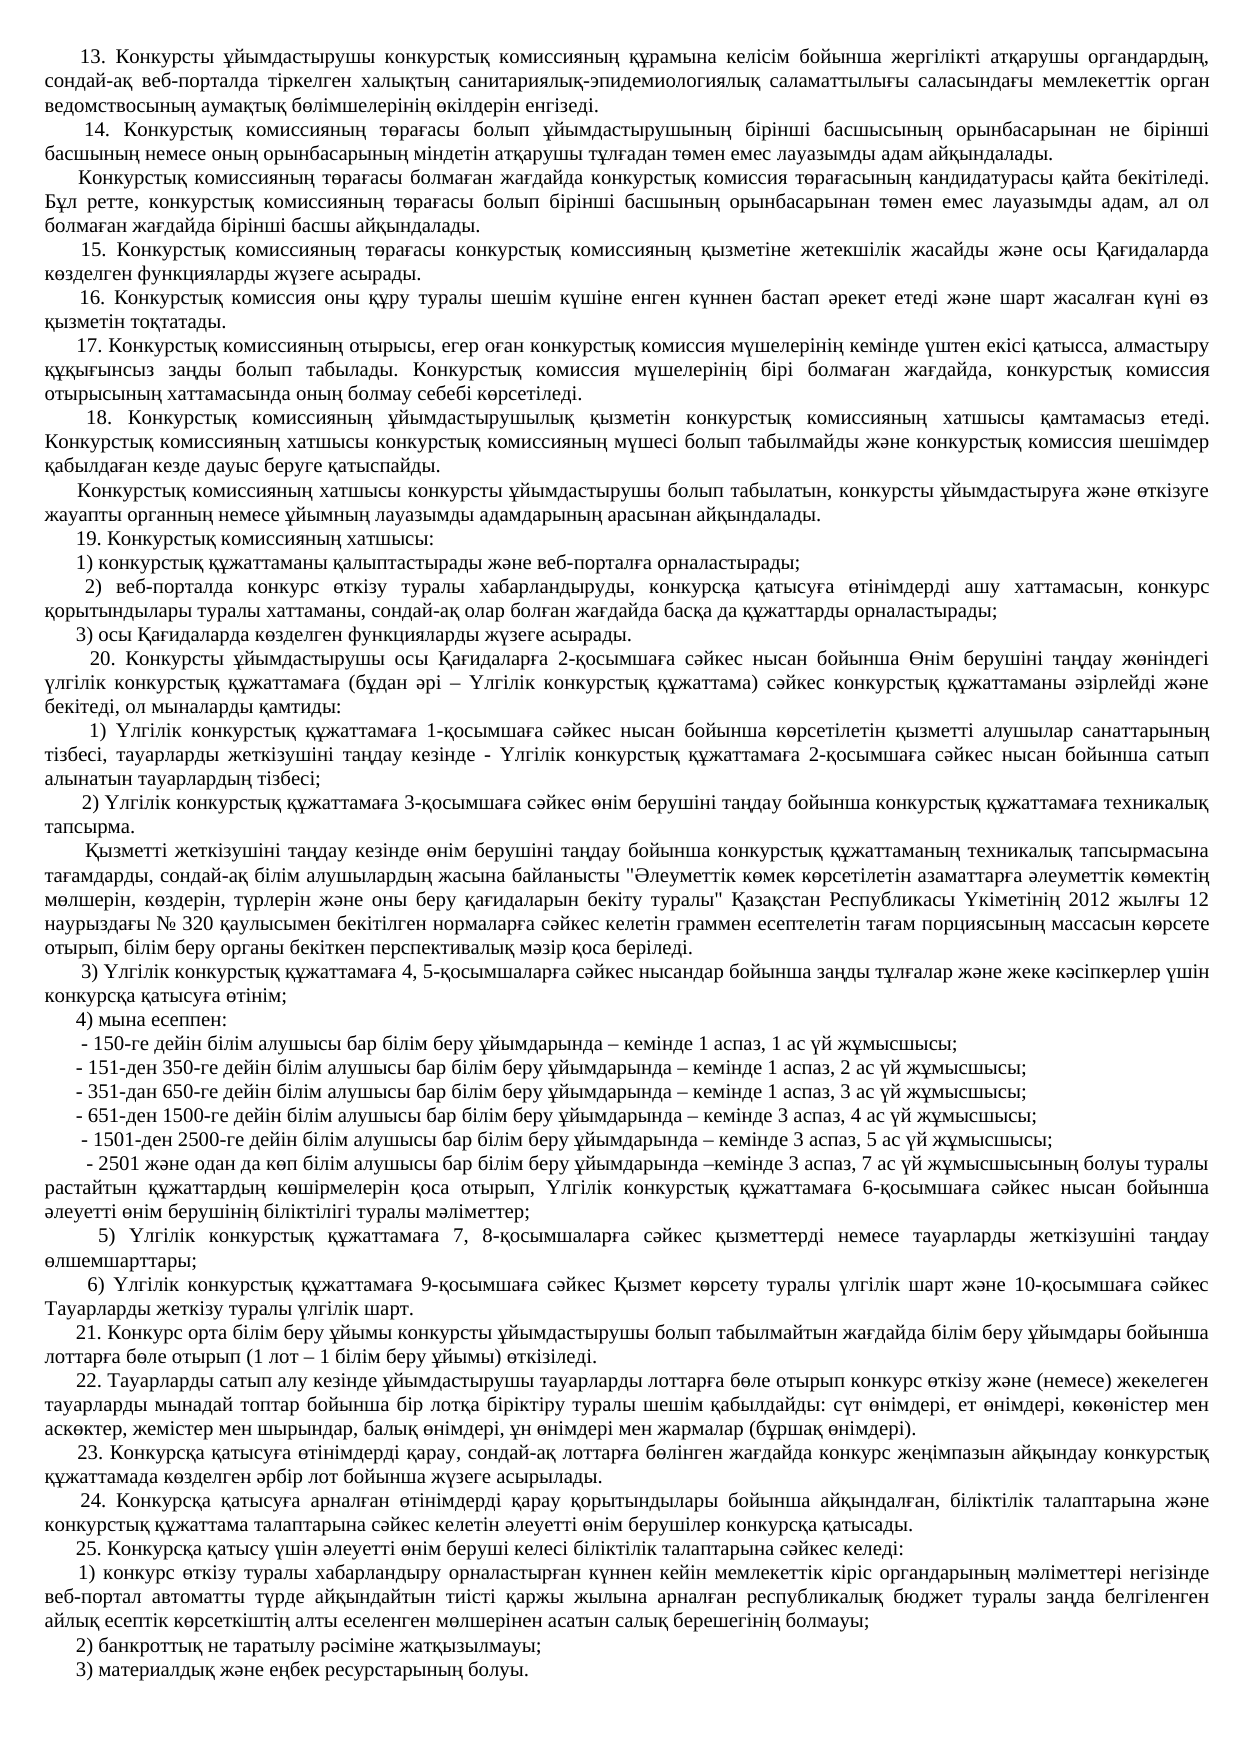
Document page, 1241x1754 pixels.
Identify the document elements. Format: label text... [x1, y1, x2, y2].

text 22. Тауарларды сатып алу кезінде ұйымдастырушы тауарларды лоттарға бөле отырып конкурс өткізу және (немесе) жекелеген тауарларды мынадай топтар бойынша бір лотқа біріктіру туралы шешім қабылдайды: сүт өнімдері, ет өнімдері, көкөністер мен аскөктер, жемістер мен шырындар, балық өнімдері, ұн өнімдері мен жармалар (бұршақ өнімдері). [44, 1368, 1211, 1440]
text 14. Конкурстық комиссияның төрағасы болып ұйымдастырушының бірінші басшысының орынбасарынан не бірінші басшының немесе оның орынбасарының міндетін атқарушы тұлғадан төмен емес лауазымды адам айқындалады. [44, 117, 1211, 165]
text 4) мына есеппен: [44, 1007, 1211, 1031]
text - 1501-ден 2500-ге дейін білім алушысы бар білім беру ұйымдарында – кемінде 3 аспаз, 5 ас үй жұмысшысы; [44, 1127, 1211, 1151]
text 17. Конкурстық комиссияның отырысы, егер оған конкурстық комиссия мүшелерінің кемінде үштен екісі қатысса, алмастыру құқығынсыз заңды болып табылады. Конкурстық комиссия мүшелерінің бірі болмаған жағдайда, конкурстық комиссия отырысының хаттамасында оның болмау себебі көрсетіледі. [44, 333, 1211, 405]
text 23. Конкурсқа қатысуға өтінімдерді қарау, сондай-ақ лоттарға бөлінген жағдайда конкурс жеңімпазын айқындау конкурстық құжаттамада көзделген әрбір лот бойынша жүзеге асырылады. [44, 1440, 1211, 1488]
text 1) конкурс өткізу туралы хабарландыру орналастырған күннен кейін мемлекеттік кіріс органдарының мәліметтері негізінде веб-портал автоматты түрде айқындайтын тиісті қаржы жылына арналған республикалық бюджет туралы заңда белгіленген айлық есептік көрсеткіштің алты еселенген мөлшерінен асатын салық берешегінің болмауы; [44, 1560, 1211, 1632]
text Конкурстық комиссияның төрағасы болмаған жағдайда конкурстық комиссия төрағасының кандидатурасы қайта бекітіледі. Бұл ретте, конкурстық комиссияның төрағасы болып бірінші басшының орынбасарынан төмен емес лауазымды адам, ал ол болмаған жағдайда бірінші басшы айқындалады. [44, 165, 1211, 237]
text - 651-ден 1500-ге дейін білім алушысы бар білім беру ұйымдарында – кемінде 3 аспаз, 4 ас үй жұмысшысы; [44, 1103, 1211, 1127]
text 20. Конкурсты ұйымдастырушы осы Қағидаларға 2-қосымшаға сәйкес нысан бойынша Өнім берушіні таңдау жөніндегі үлгілік конкурстық құжаттамаға (бұдан әрі – Үлгілік конкурстық құжаттама) сәйкес конкурстық құжаттаманы әзірлейді және бекітеді, ол мыналарды қамтиды: [44, 646, 1211, 718]
text - 351-дан 650-ге дейін білім алушысы бар білім беру ұйымдарында – кемінде 1 аспаз, 3 ас үй жұмысшысы; [44, 1079, 1211, 1103]
text Қызметті жеткізушіні таңдау кезінде өнім берушіні таңдау бойынша конкурстық құжаттаманың техникалық тапсырмасына тағамдарды, сондай-ақ білім алушылардың жасына байланысты "Әлеуметтік көмек көрсетілетін азаматтарға әлеуметтік көмектің мөлшерін, көздерін, түрлерін және оны беру қағидаларын бекіту туралы" Қазақстан Республикасы Үкіметінің 2012 жылғы 12 наурыздағы № 320 қаулысымен бекітілген нормаларға сәйкес келетін граммен есептелетін тағам порциясының массасын көрсете отырып, білім беру органы бекіткен перспективалық мәзір қоса беріледі. [44, 838, 1211, 959]
text 2) Үлгілік конкурстық құжаттамаға 3-қосымшаға сәйкес өнім берушіні таңдау бойынша конкурстық құжаттамаға техникалық тапсырма. [44, 790, 1211, 838]
text 18. Конкурстық комиссияның ұйымдастырушылық қызметін конкурстық комиссияның хатшысы қамтамасыз етеді. Конкурстық комиссияның хатшысы конкурстық комиссияның мүшесі болып табылмайды және конкурстық комиссия шешімдер қабылдаған кезде дауыс беруге қатыспайды. [44, 405, 1211, 477]
text 2) банкроттық не таратылу рәсіміне жатқызылмауы; [44, 1632, 1211, 1657]
text 3) Үлгілік конкурстық құжаттамаға 4, 5-қосымшаларға сәйкес нысандар бойынша заңды тұлғалар және жеке кәсіпкерлер үшін конкурсқа қатысуға өтінім; [44, 959, 1211, 1007]
text 19. Конкурстық комиссияның хатшысы: [44, 526, 1211, 550]
text 25. Конкурсқа қатысу үшін әлеуетті өнім беруші келесі біліктілік талаптарына сәйкес келеді: [44, 1536, 1211, 1560]
text 15. Конкурстық комиссияның төрағасы конкурстық комиссияның қызметіне жетекшілік жасайды және осы Қағидаларда көзделген функцияларды жүзеге асырады. [44, 237, 1211, 285]
text - 2501 және одан да көп білім алушысы бар білім беру ұйымдарында –кемінде 3 аспаз, 7 ас үй жұмысшысының болуы туралы растайтын құжаттардың көшірмелерін қоса отырып, Үлгілік конкурстық құжаттамаға 6-қосымшаға сәйкес нысан бойынша әлеуетті өнім берушінің біліктілігі туралы мәліметтер; [44, 1151, 1211, 1223]
text 1) конкурстық құжаттаманы қалыптастырады және веб-порталға орналастырады; [44, 550, 1211, 574]
text 16. Конкурстық комиссия оны құру туралы шешім күшіне енген күннен бастап әрекет етеді және шарт жасалған күні өз қызметін тоқтатады. [44, 285, 1211, 333]
text 6) Үлгілік конкурстық құжаттамаға 9-қосымшаға сәйкес Қызмет көрсету туралы үлгілік шарт және 10-қосымшаға сәйкес Тауарларды жеткізу туралы үлгілік шарт. [44, 1272, 1211, 1320]
text 5) Үлгілік конкурстық құжаттамаға 7, 8-қосымшаларға сәйкес қызметтерді немесе тауарларды жеткізушіні таңдау өлшемшарттары; [44, 1223, 1211, 1272]
text 3) осы Қағидаларда көзделген функцияларды жүзеге асырады. [44, 622, 1211, 646]
text 3) материалдық және еңбек ресурстарының болуы. [44, 1657, 1211, 1681]
text - 150-ге дейін білім алушысы бар білім беру ұйымдарында – кемінде 1 аспаз, 1 ас үй жұмысшысы; [44, 1031, 1211, 1055]
text 2) веб-порталда конкурс өткізу туралы хабарландыруды, конкурсқа қатысуға өтінімдерді ашу хаттамасын, конкурс қорытындылары туралы хаттаманы, сондай-ақ олар болған жағдайда басқа да құжаттарды орналастырады; [44, 574, 1211, 622]
text 1) Үлгілік конкурстық құжаттамаға 1-қосымшаға сәйкес нысан бойынша көрсетілетін қызметті алушылар санаттарының тізбесі, тауарларды жеткізушіні таңдау кезінде - Үлгілік конкурстық құжаттамаға 2-қосымшаға сәйкес нысан бойынша сатып алынатын тауарлардың тізбесі; [44, 718, 1211, 790]
text 13. Конкурсты ұйымдастырушы конкурстық комиссияның құрамына келісім бойынша жергілікті атқарушы органдардың, сондай-ақ веб-порталда тіркелген халықтың санитариялық-эпидемиологиялық саламаттылығы саласындағы мемлекеттік орган ведомствосының аумақтық бөлімшелерінің өкілдерін енгізеді. [44, 44, 1211, 117]
text 24. Конкурсқа қатысуға арналған өтінімдерді қарау қорытындылары бойынша айқындалған, біліктілік талаптарына және конкурстық құжаттама талаптарына сәйкес келетін әлеуетті өнім берушілер конкурсқа қатысады. [44, 1488, 1211, 1536]
text Конкурстық комиссияның хатшысы конкурсты ұйымдастырушы болып табылатын, конкурсты ұйымдастыруға және өткізуге жауапты органның немесе ұйымның лауазымды адамдарының арасынан айқындалады. [44, 477, 1211, 526]
text - 151-ден 350-ге дейін білім алушысы бар білім беру ұйымдарында – кемінде 1 аспаз, 2 ас үй жұмысшысы; [44, 1055, 1211, 1079]
text 21. Конкурс орта білім беру ұйымы конкурсты ұйымдастырушы болып табылмайтын жағдайда білім беру ұйымдары бойынша лоттарға бөле отырып (1 лот – 1 білім беру ұйымы) өткізіледі. [44, 1320, 1211, 1368]
